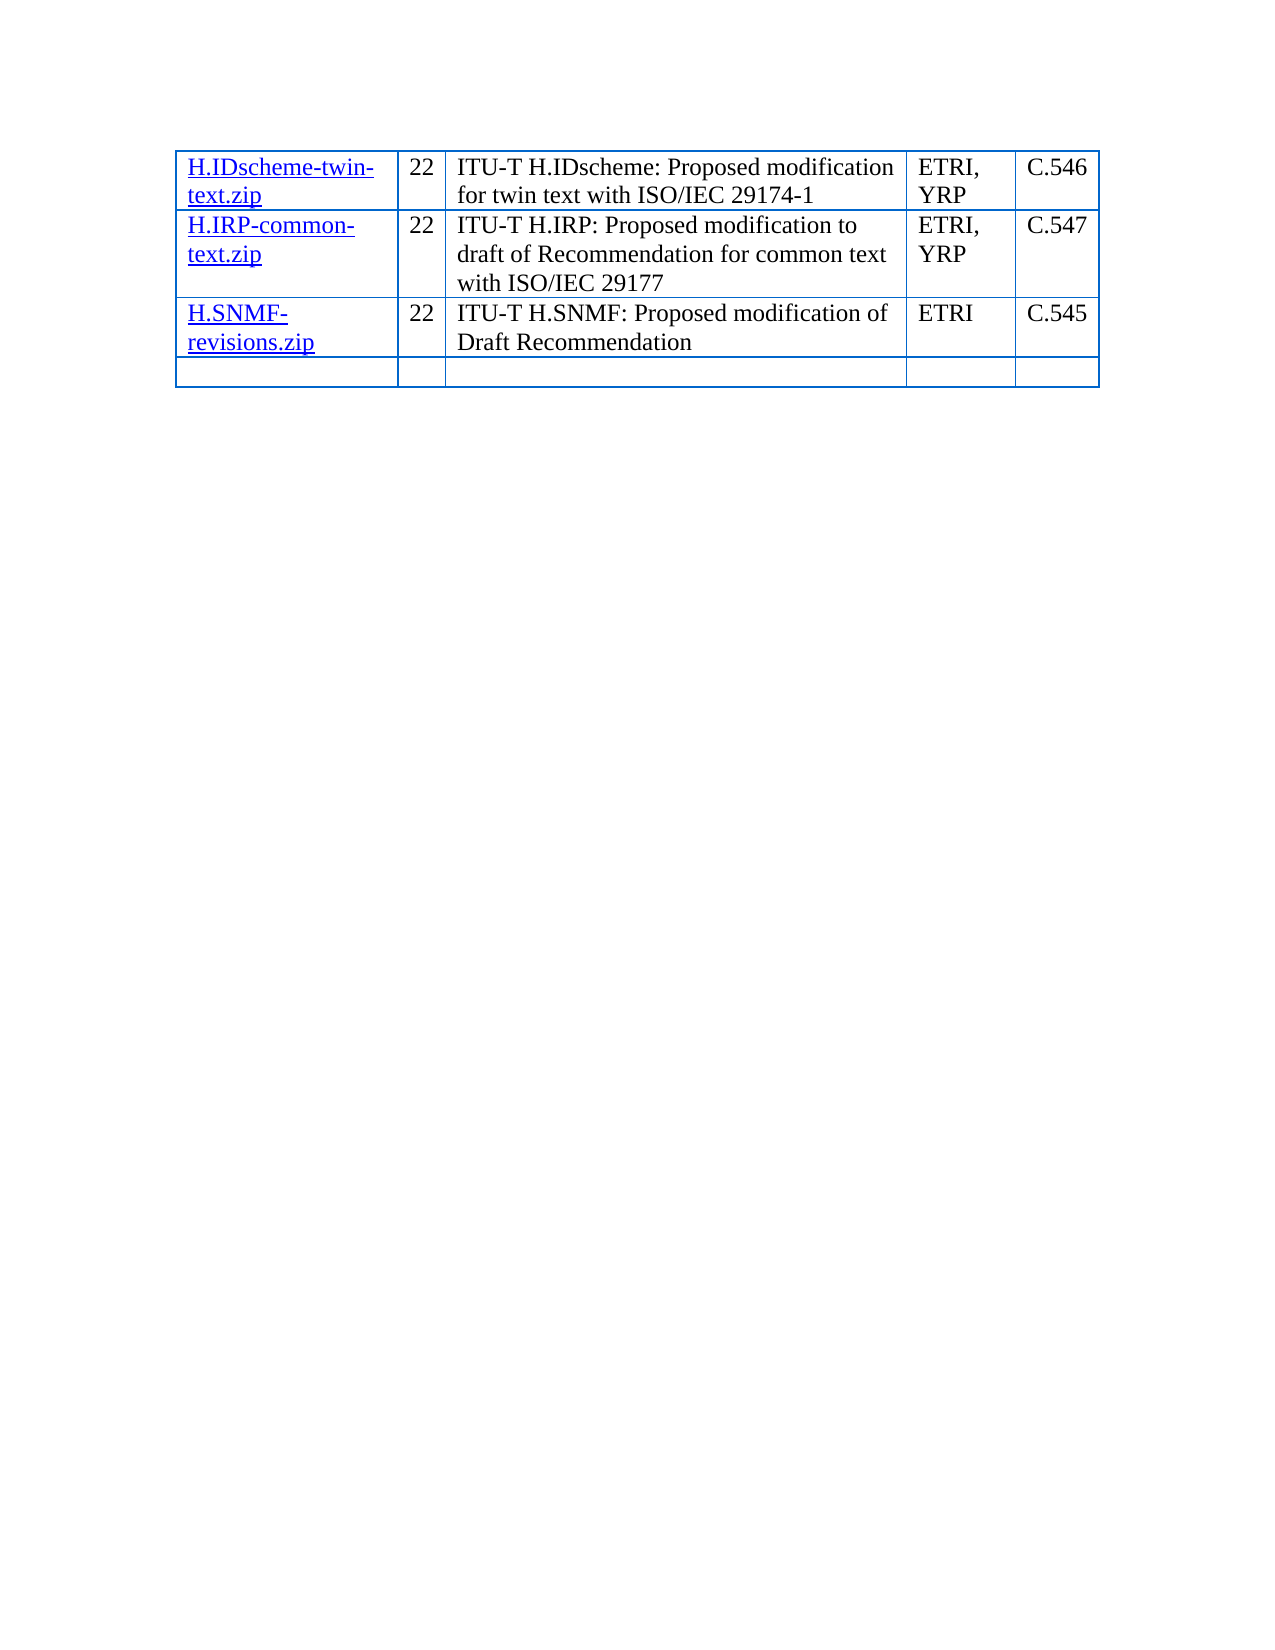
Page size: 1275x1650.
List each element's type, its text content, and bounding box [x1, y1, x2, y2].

table_cell 22 [399, 211, 445, 297]
table_cell [907, 358, 1015, 386]
table_cell C.547 [1016, 211, 1098, 297]
table_cell [399, 358, 445, 386]
table_cell C.545 [1016, 298, 1098, 356]
table_cell [446, 358, 906, 386]
table_cell C.546 [1016, 152, 1098, 209]
table_cell H.SNMF-revisions.zip [177, 298, 397, 356]
table_cell H.IDscheme-twin-text.zip [177, 152, 397, 209]
table_cell ETRI, YRP [907, 152, 1015, 209]
table_cell 22 [399, 298, 445, 356]
table_cell 22 [399, 152, 445, 209]
table_cell ITU-T H.IDscheme: Proposed modification for twin text with ISO/IEC 29174-1 [446, 152, 906, 209]
table_cell H.IRP-common-text.zip [177, 211, 397, 297]
table_cell [1016, 358, 1098, 386]
table_cell ETRI, YRP [907, 211, 1015, 297]
table_cell [177, 358, 397, 386]
table_cell ITU-T H.IRP: Proposed modification to draft of Recommendation for common text with ISO/IEC 29177 [446, 211, 906, 297]
table_cell ETRI [907, 298, 1015, 356]
table_cell ITU-T H.SNMF: Proposed modification of Draft Recommendation [446, 298, 906, 356]
